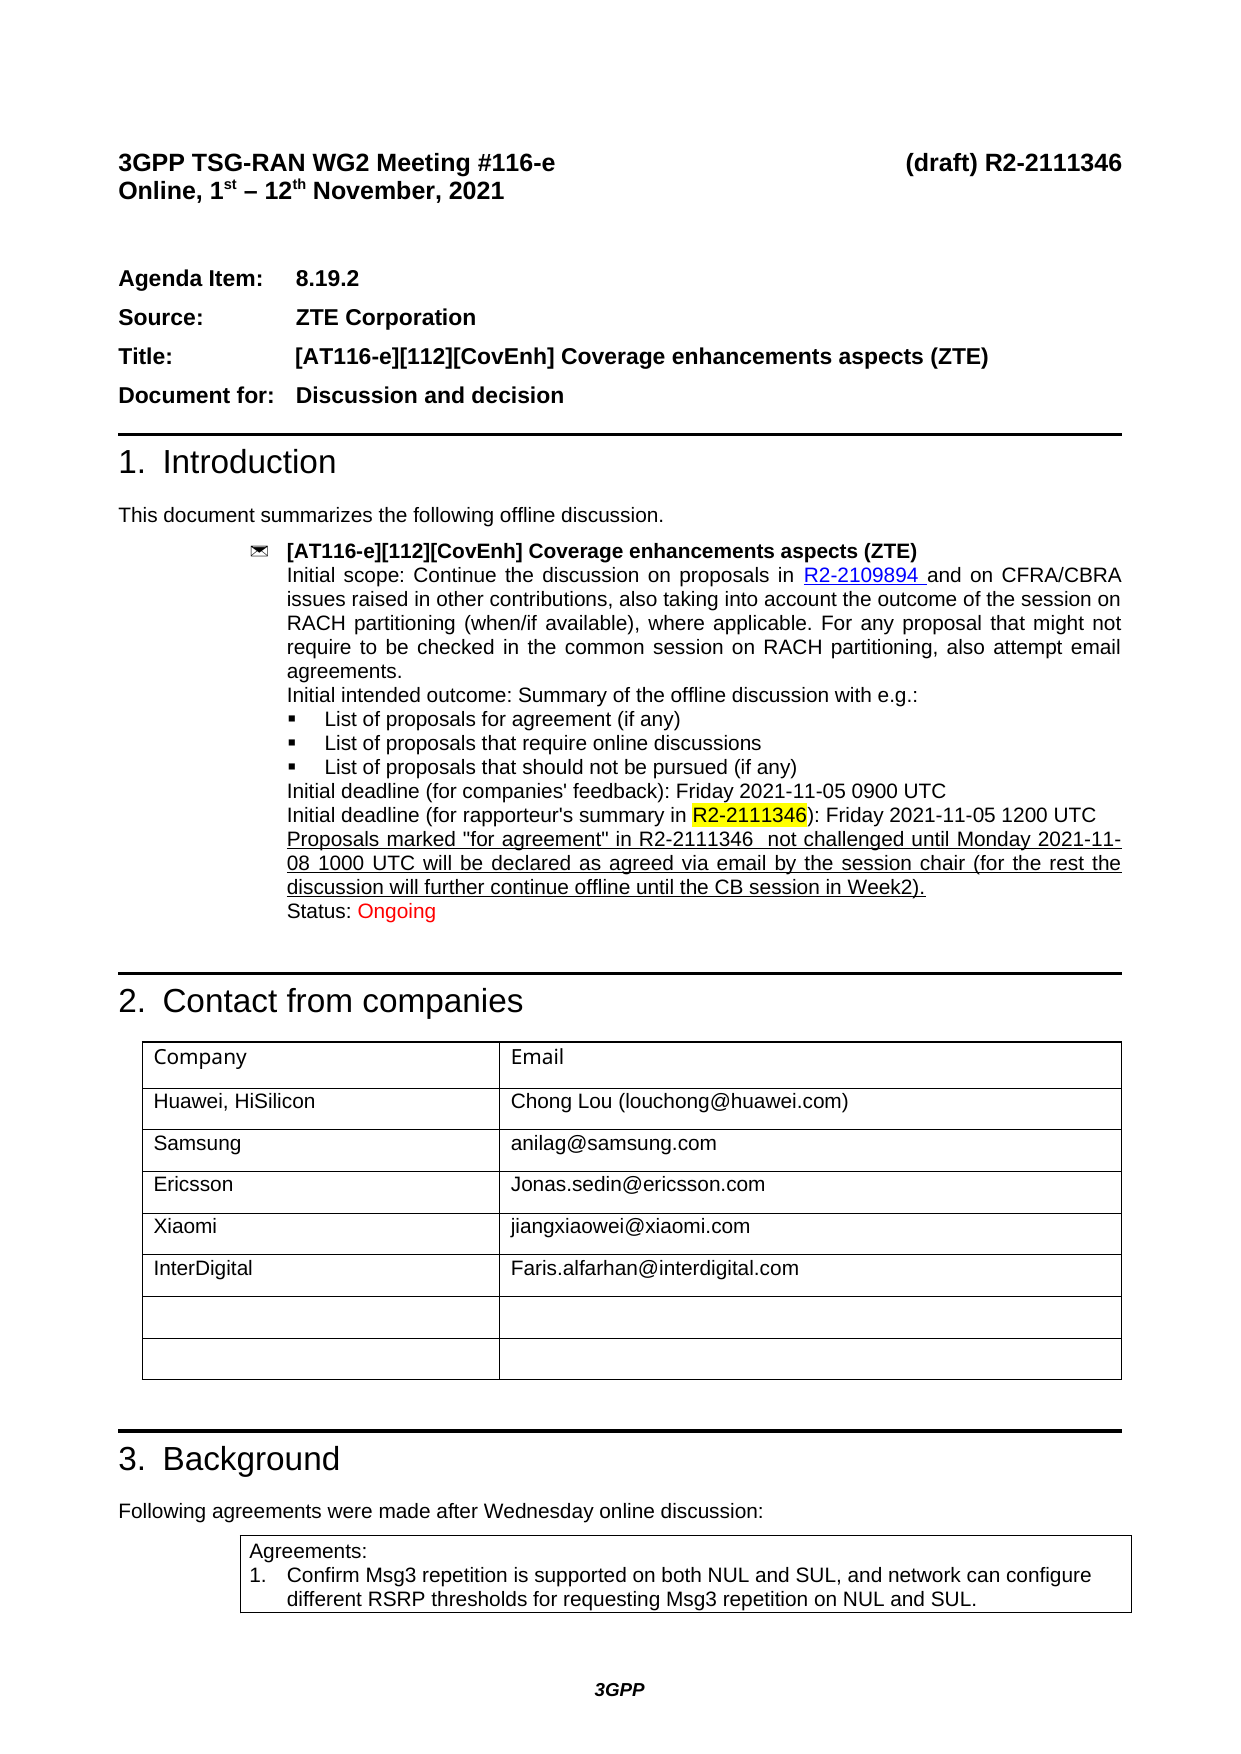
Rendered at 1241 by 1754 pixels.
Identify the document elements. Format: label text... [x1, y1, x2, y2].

text Initial deadline (for rapporteur's summary in R2-2111346): Friday 2021-11-05 1200 UTC [287, 803, 692, 827]
list List of proposals that should not be pursued (if any) [287, 755, 1122, 779]
text Initial deadline (for companies' feedback): Friday 2021-11-05 0900 UTC [287, 779, 1122, 803]
text Proposals marked "for agreement" in R2-2111346 not challenged until Monday 2021-11-08 1000 UTC will be declared as agreed via email by the session chair (for the rest the discussion will further continue offline until the CB session in Week2). [287, 873, 1122, 899]
text Document for: Discussion and decision [118, 382, 1122, 408]
list List of proposals for agreement (if any) [287, 707, 1122, 731]
table_cell InterDigital [143, 1255, 499, 1296]
subtitle Introduction [118, 436, 1122, 481]
text Initial intended outcome: Summary of the offline discussion with e.g.: [287, 683, 1122, 707]
text Initial deadline (for rapporteur's summary in R2-2111346): Friday 2021-11-05 1200 UTC [807, 803, 1122, 827]
table_cell Faris.alfarhan@interdigital.com [500, 1255, 1121, 1296]
list Confirm Msg3 repetition is supported on both NUL and SUL, and network can configure different RSRP thresholds for requesting Msg3 repetition on NUL and SUL. [241, 1559, 1131, 1612]
table_cell Ericsson [143, 1172, 499, 1213]
table_cell anilag@samsung.com [500, 1130, 1121, 1171]
table_header Email [500, 1043, 1121, 1088]
text Agenda Item: 8.19.2 [118, 265, 1122, 292]
table_cell Huawei, HiSilicon [143, 1089, 499, 1129]
table_cell Chong Lou (louchong@huawei.com) [500, 1089, 1121, 1129]
text Initial scope: Continue the discussion on proposals in R2-2109894 and on CFRA/CBRA issues raised in other contributions, also taking into account the outcome of the session on RACH partitioning (when/if available), where applicable. For any proposal that might not require to be checked in the common session on RACH partitioning, also attempt email agreements. [287, 563, 1122, 683]
table_cell [143, 1297, 499, 1338]
text 3GPP TSG-RAN WG2 Meeting #116-e (draft) R2-2111346 [118, 147, 1122, 176]
text Proposals marked "for agreement" in R2-2111346 not challenged until Monday 2021-11-08 1000 UTC will be declared as agreed via email by the session chair (for the rest the discussion will further continue offline until the CB session in Week2). [287, 827, 1122, 848]
text Source: ZTE Corporation [118, 304, 1122, 330]
table_cell [143, 1339, 499, 1379]
table_header Company [143, 1043, 499, 1088]
text This document summarizes the following offline discussion. [118, 503, 1122, 527]
text Online, 1st – 12th November, 2021 [118, 176, 1122, 205]
table_cell Samsung [143, 1130, 499, 1171]
table_cell Xiaomi [143, 1214, 499, 1254]
subtitle Background [118, 1433, 1122, 1477]
table_cell [500, 1297, 1121, 1338]
list List of proposals that require online discussions [287, 731, 1122, 755]
table_cell [500, 1339, 1121, 1379]
text Proposals marked "for agreement" in R2-2111346 not challenged until Monday 2021-11-08 1000 UTC will be declared as agreed via email by the session chair (for the rest the discussion will further continue offline until the CB session in Week2). [287, 849, 1122, 872]
table_cell jiangxiaowei@xiaomi.com [500, 1214, 1121, 1254]
text Status: Ongoing [287, 899, 1122, 923]
text Agreements: [241, 1536, 1131, 1559]
text Title: [AT116-e][112][CovEnh] Coverage enhancements aspects (ZTE) [118, 343, 1122, 369]
subtitle Contact from companies [118, 975, 1122, 1020]
text [AT116-e][112][CovEnh] Coverage enhancements aspects (ZTE) [249, 539, 1122, 563]
table_cell Jonas.sedin@ericsson.com [500, 1172, 1121, 1213]
text Following agreements were made after Wednesday online discussion: [118, 1499, 1122, 1523]
